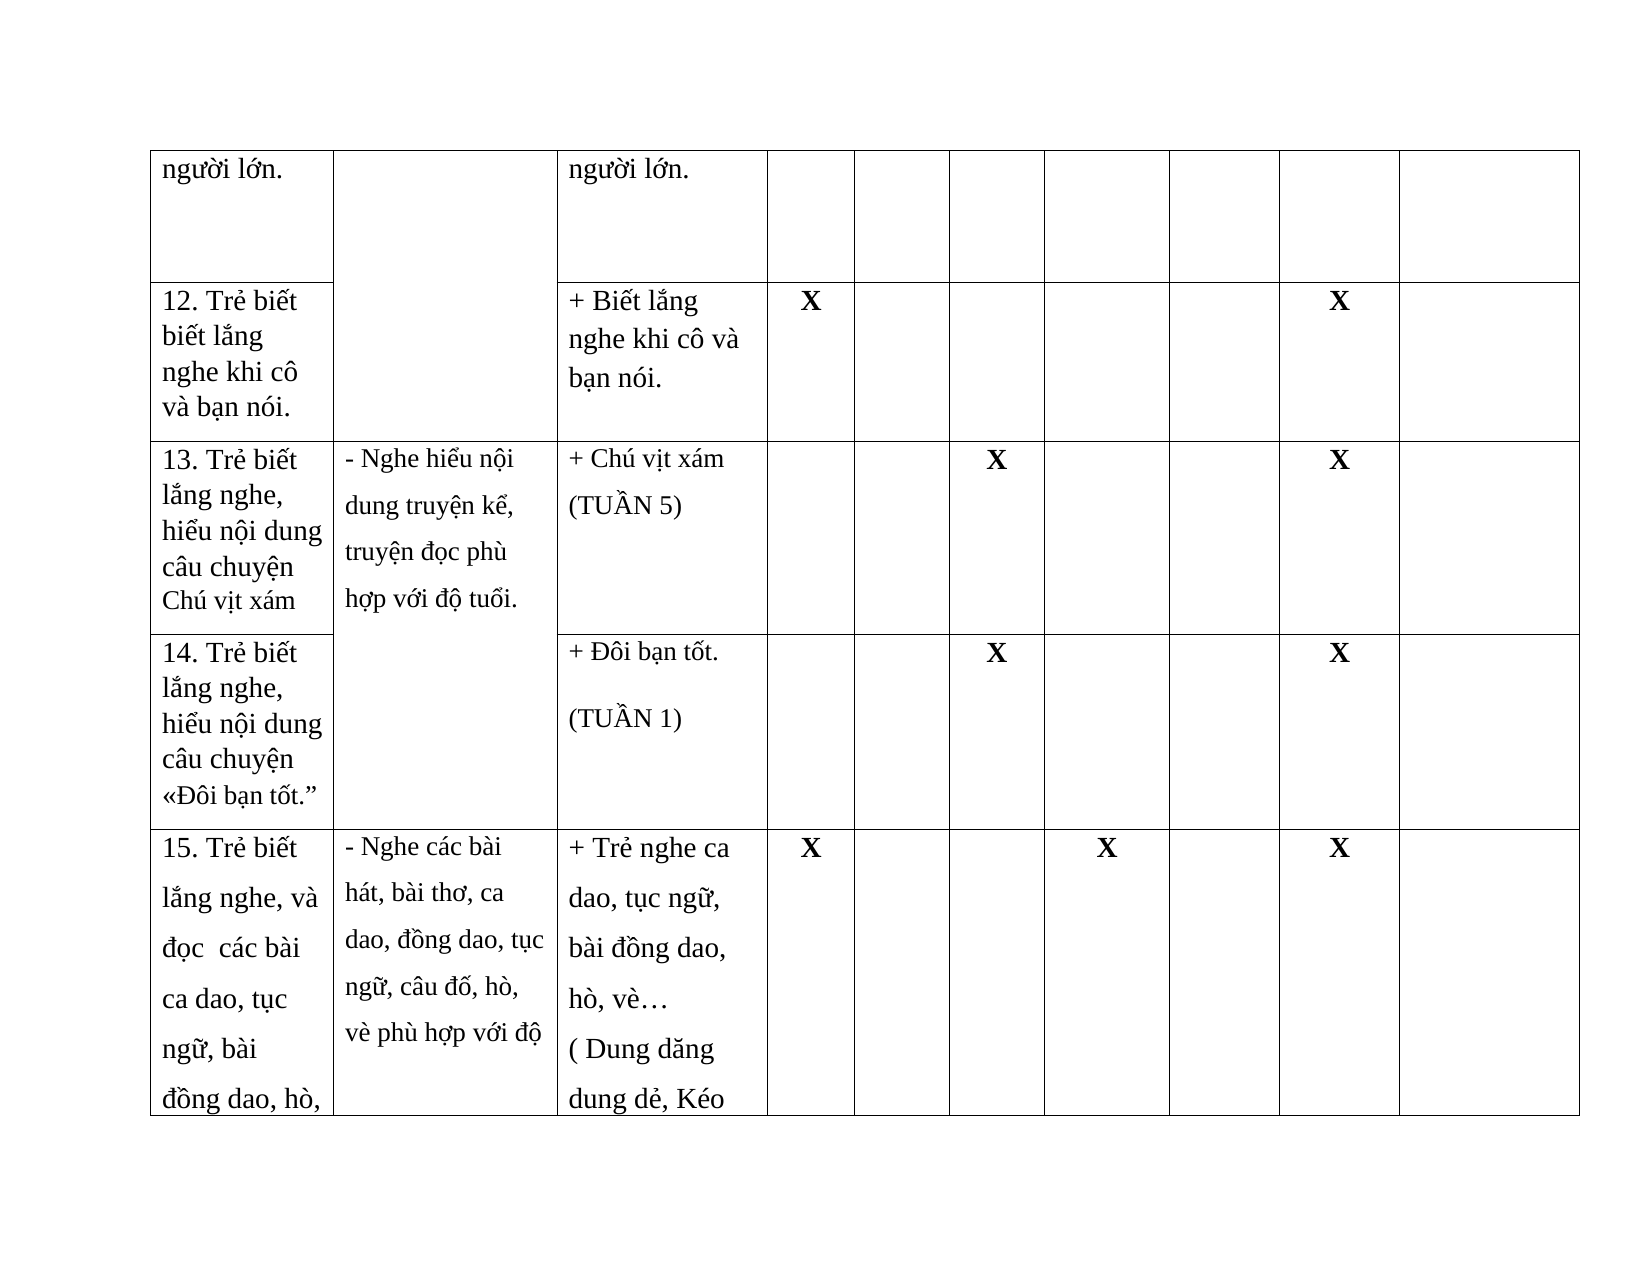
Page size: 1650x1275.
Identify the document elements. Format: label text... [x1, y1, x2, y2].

table_cell [1170, 830, 1279, 1115]
table_cell [1400, 442, 1579, 634]
table_cell X [768, 151, 854, 282]
table_cell [1280, 151, 1399, 282]
table_cell X [950, 635, 1044, 829]
table_cell 13. Trẻ biết lắng nghe, hiểu nội dung câu chuyện Chú vịt xám [151, 442, 333, 634]
table_cell [855, 830, 949, 1115]
table_cell [950, 151, 1044, 282]
table_cell [1400, 283, 1579, 441]
table_cell [1170, 635, 1279, 829]
table_cell [768, 442, 854, 634]
table_cell [1170, 283, 1279, 441]
table_cell [1045, 283, 1169, 441]
table_cell [1400, 635, 1579, 829]
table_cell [151, 151, 333, 282]
table_cell X [768, 283, 854, 441]
table_cell [1170, 151, 1279, 282]
table_cell [1400, 830, 1579, 1115]
table_cell [855, 635, 949, 829]
table_cell [1045, 151, 1169, 282]
table_cell [1045, 442, 1169, 634]
table_cell [855, 283, 949, 441]
table_cell X [1280, 283, 1399, 441]
table_cell X [1280, 635, 1399, 829]
table_cell 12. Trẻ biết biết lắng nghe khi cô và bạn nói. [151, 283, 333, 441]
table_cell [950, 830, 1044, 1115]
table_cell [151, 830, 333, 1115]
table_cell [768, 635, 854, 829]
table_cell + Đôi bạn tốt. (TUẦN 1) [558, 635, 767, 829]
table_cell [1170, 442, 1279, 634]
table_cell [334, 830, 557, 1115]
table_cell + Biết lắng nghe khi cô và bạn nói. [558, 283, 767, 441]
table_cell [558, 830, 767, 1115]
table_cell - Nghe hiểu nội dung truyện kể, truyện đọc phù hợp với độ tuổi. [334, 442, 557, 829]
table_cell [855, 151, 949, 282]
table_cell X [1280, 830, 1399, 1115]
table_cell X [768, 830, 854, 1115]
table_cell + Chú vịt xám (TUẦN 5) [558, 442, 767, 634]
table_cell X [1280, 442, 1399, 634]
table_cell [558, 151, 767, 282]
table_cell X [950, 442, 1044, 634]
table_cell [855, 442, 949, 634]
table_cell [950, 283, 1044, 441]
table_cell [1045, 635, 1169, 829]
table_cell X [1045, 830, 1169, 1115]
table_cell 14. Trẻ biết lắng nghe, hiểu nội dung câu chuyện «Đôi bạn tốt.” [151, 635, 333, 829]
